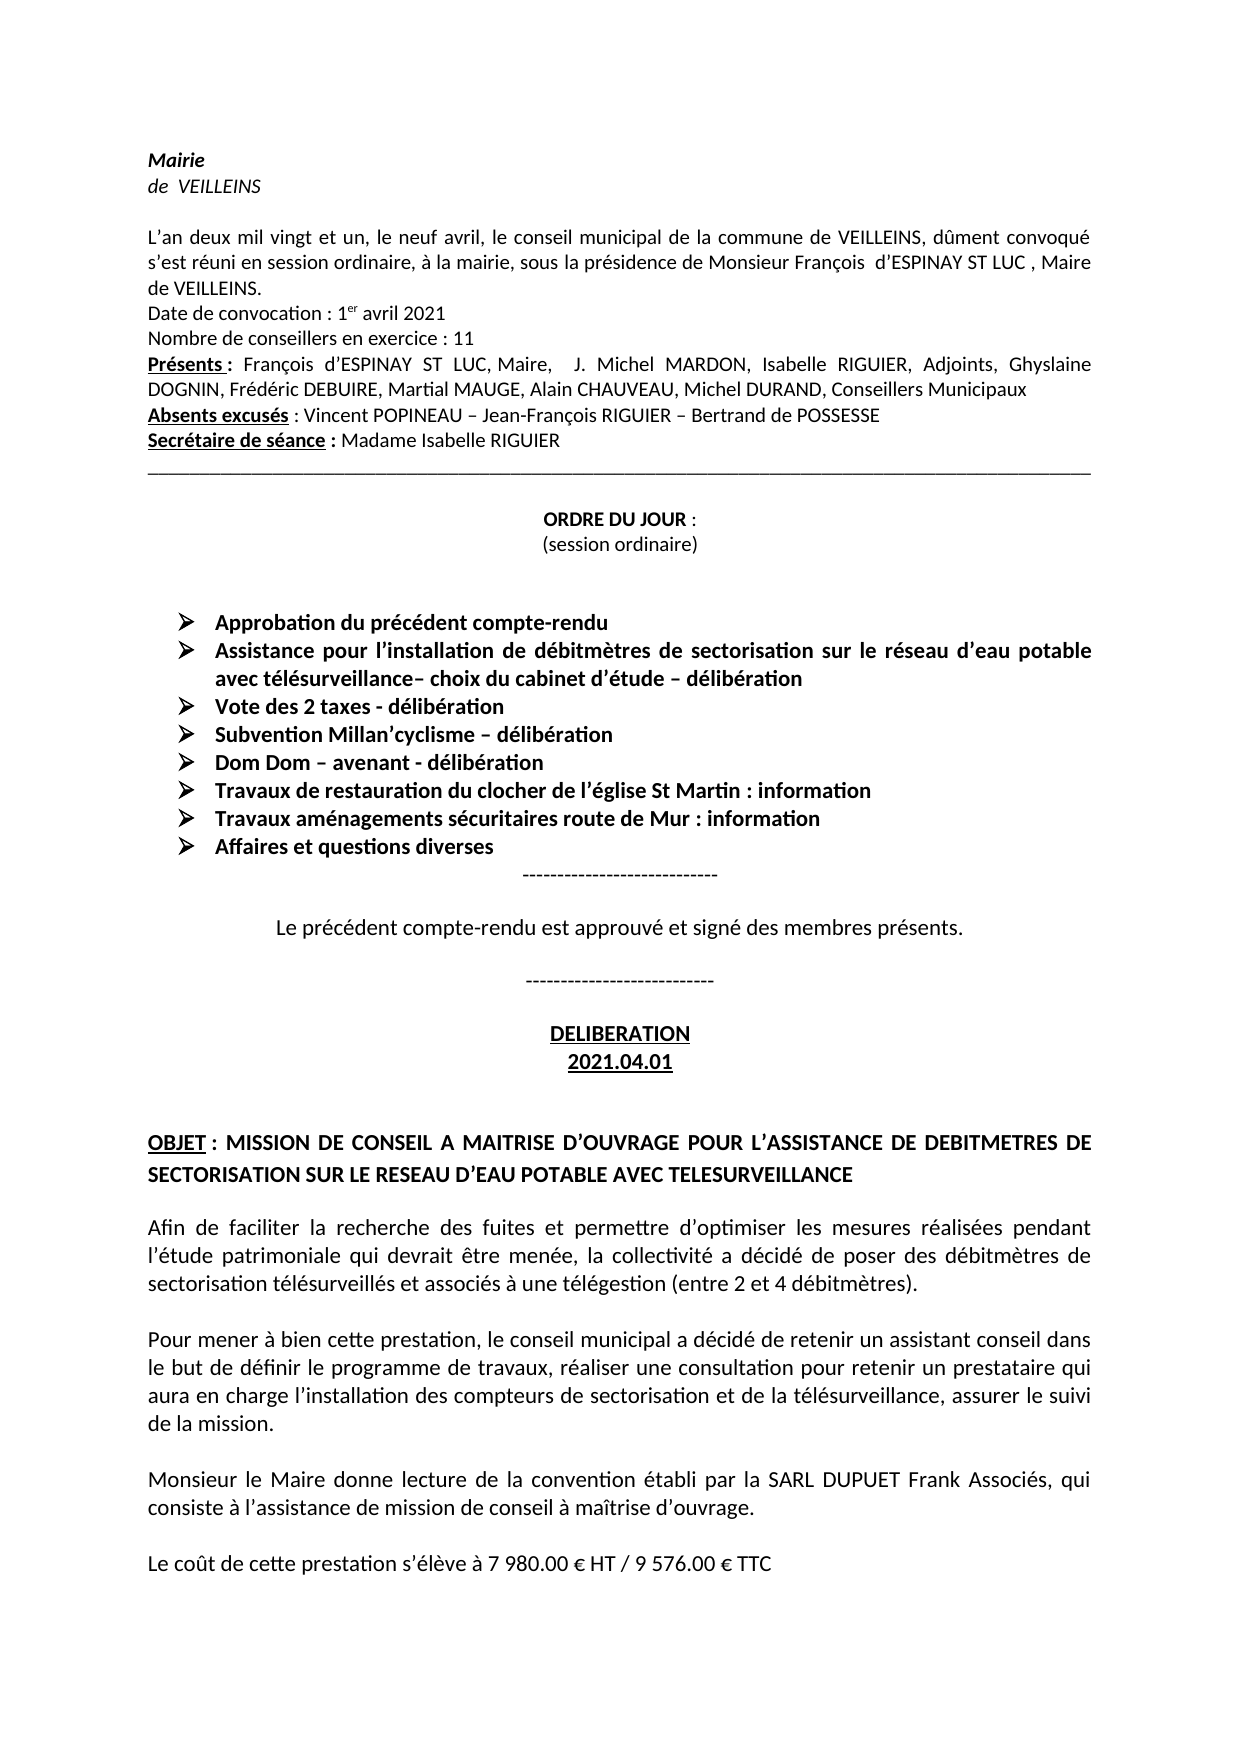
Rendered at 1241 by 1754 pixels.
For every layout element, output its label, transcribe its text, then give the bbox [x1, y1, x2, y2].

text Le coût de cette prestation s’élève à 7 980.00 € HT / 9 576.00 € TTC [148, 1549, 1093, 1577]
list Travaux aménagements sécuritaires route de Mur : information [177, 804, 1093, 832]
list Affaires et questions diverses [177, 832, 1093, 860]
text Secrétaire de séance : Madame Isabelle RIGUIER [148, 427, 1093, 453]
text Monsieur le Maire donne lecture de la convention établi par la SARL DUPUET Frank Associés, qui consiste à l’assistance de mission de conseil à maîtrise d’ouvrage. [148, 1465, 1093, 1521]
text Pour mener à bien cette prestation, le conseil municipal a décidé de retenir un assistant conseil dans le but de définir le programme de travaux, réaliser une consultation pour retenir un prestataire qui aura en charge l’installation des compteurs de sectorisation et de la télésurveillance, assurer le suivi de la mission. [148, 1325, 1093, 1437]
list Travaux de restauration du clocher de l’église St Martin : information [177, 776, 1093, 804]
text Nombre de conseillers en exercice : 11 [148, 326, 1093, 351]
list Assistance pour l’installation de débitmètres de sectorisation sur le réseau d’eau potable avec télésurveillance– choix du cabinet d’étude – délibération [177, 636, 1093, 692]
list Vote des 2 taxes - délibération [177, 692, 1093, 720]
text OBJET : MISSION DE CONSEIL A MAITRISE D’OUVRAGE POUR L’ASSISTANCE DE DEBITMETRES DE SECTORISATION SUR LE RESEAU D’EAU POTABLE AVEC TELESURVEILLANCE [148, 1128, 1093, 1188]
text ORDRE DU JOUR : [148, 506, 1093, 531]
list Dom Dom – avenant - délibération [177, 748, 1093, 776]
text Mairie [148, 148, 1093, 173]
text (session ordinaire) [148, 531, 1093, 557]
list Subvention Millan’cyclisme – délibération [177, 720, 1093, 748]
text Date de convocation : 1er avril 2021 [148, 300, 1093, 326]
text de VEILLEINS [148, 173, 1093, 198]
text ___________________________________________________________________________________________ [148, 453, 1093, 478]
text 2021.04.01 [148, 1047, 1093, 1075]
text --------------------------- [148, 966, 1093, 994]
text ---------------------------- [148, 860, 1093, 888]
text Absents excusés : Vincent POPINEAU – Jean-François RIGUIER – Bertrand de POSSESSE [148, 402, 1093, 427]
text Le précédent compte-rendu est approuvé et signé des membres présents. [148, 913, 1093, 941]
list Approbation du précédent compte-rendu [177, 608, 1093, 636]
text Présents : François d’ESPINAY ST LUC, Maire, J. Michel MARDON, Isabelle RIGUIER, Adjoints, Ghyslaine DOGNIN, Frédéric DEBUIRE, Martial MAUGE, Alain CHAUVEAU, Michel DURAND, Conseillers Municipaux [148, 351, 1093, 402]
text Afin de faciliter la recherche des fuites et permettre d’optimiser les mesures réalisées pendant l’étude patrimoniale qui devrait être menée, la collectivité a décidé de poser des débitmètres de sectorisation télésurveillés et associés à une télégestion (entre 2 et 4 débitmètres). [148, 1213, 1093, 1297]
text L’an deux mil vingt et un, le neuf avril, le conseil municipal de la commune de VEILLEINS, dûment convoqué s’est réuni en session ordinaire, à la mairie, sous la présidence de Monsieur François d’ESPINAY ST LUC , Maire de VEILLEINS. [148, 224, 1093, 300]
text DELIBERATION [148, 1019, 1093, 1047]
